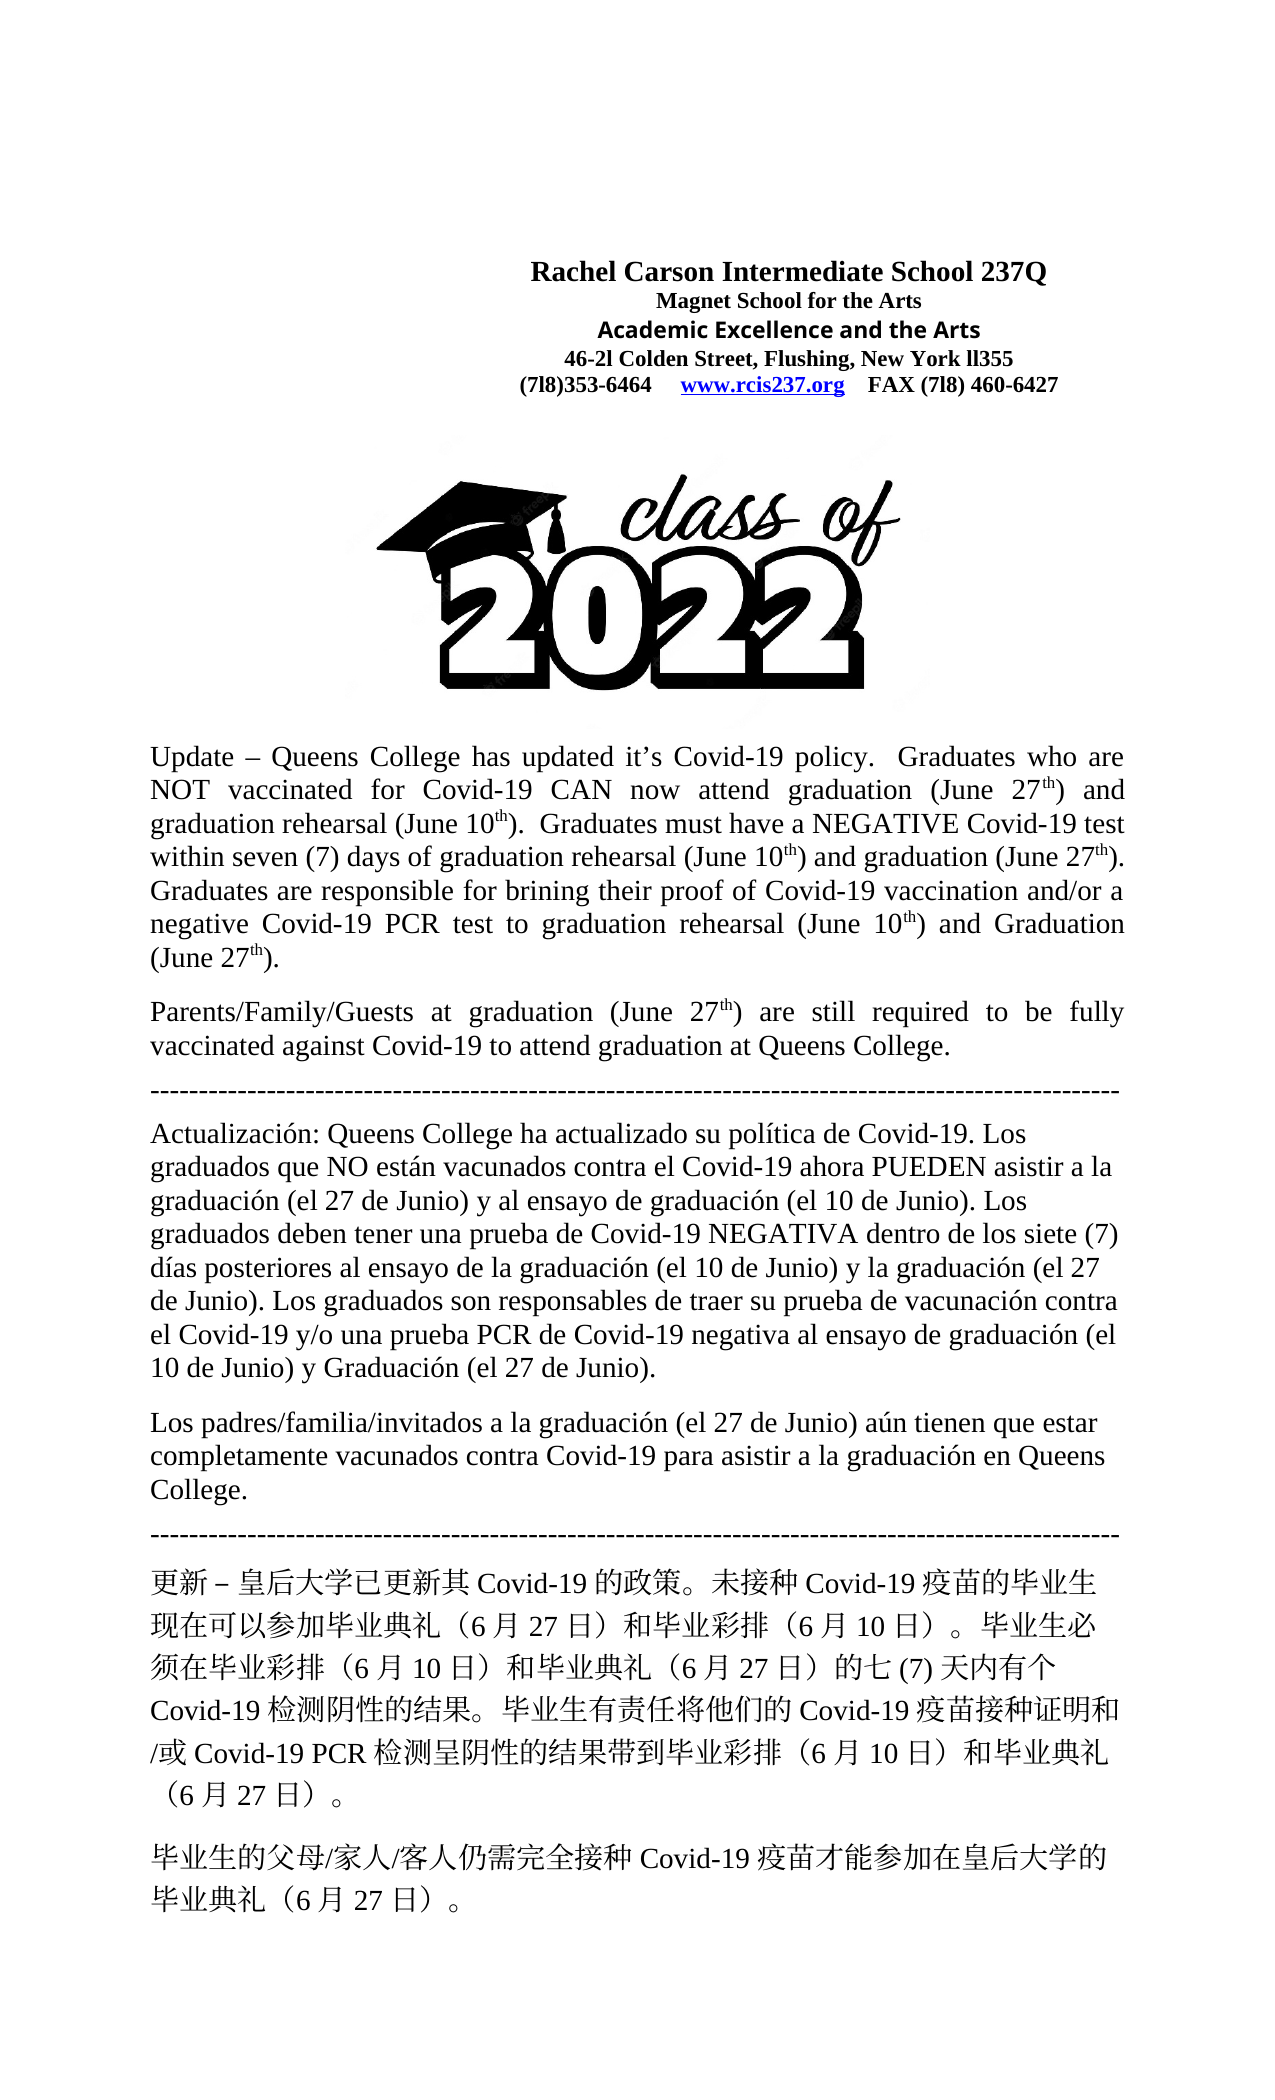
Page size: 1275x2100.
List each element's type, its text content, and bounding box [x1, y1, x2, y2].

picture [345, 435, 930, 729]
text Los padres/familia/invitados a la graduación (el 27 de Junio) aún tienen que estar completamente vacunados contra Covid-19 para asistir a la graduación en Queens College. [150, 1405, 1125, 1506]
text Actualización: Queens College ha actualizado su política de Covid-19. Los graduados que NO están vacunados contra el Covid-19 ahora PUEDEN asistir a la graduación (el 27 de Junio) y al ensayo de graduación (el 10 de Junio). Los graduados deben tener una prueba de Covid-19 NEGATIVA dentro de los siete (7) días posteriores al ensayo de la graduación (el 10 de Junio) y la graduación (el 27 de Junio). Los graduados son responsables de traer su prueba de vacunación contra el Covid-19 y/o una prueba PCR de Covid-19 negativa al ensayo de graduación (el 10 de Junio) y Graduación (el 27 de Junio). [150, 1116, 1125, 1384]
text 毕业生的父母/家人/客人仍需完全接种 Covid-19 疫苗才能参加在皇后大学的毕业典礼（6 月 27 日）。 [150, 1834, 1125, 1919]
text ---------------------------------------------------------------------------------------------------- [150, 1516, 1125, 1549]
text ---------------------------------------------------------------------------------------------------- [150, 1072, 1125, 1105]
text Parents/Family/Guests at graduation (June 27th) are still required to be fully vaccinated against Covid-19 to attend graduation at Queens College. [150, 994, 1125, 1061]
text 更新 – 皇后大学已更新其 Covid-19 的政策。未接种 Covid-19 疫苗的毕业生现在可以参加毕业典礼（6 月 27 日）和毕业彩排（6 月 10 日）。毕业生必须在毕业彩排（6 月 10 日）和毕业典礼（6 月 27 日）的七 (7) 天内有个 Covid-19 检测阴性的结果。毕业生有责任将他们的 Covid-19 疫苗接种证明和/或 Covid-19 PCR 检测呈阴性的结果带到毕业彩排（6 月 10 日）和毕业典礼（6 月 27 日）。 [150, 1560, 1125, 1814]
text Update – Queens College has updated it’s Covid-19 policy. Graduates who are NOT vaccinated for Covid-19 CAN now attend graduation (June 27th) and graduation rehearsal (June 10th). Graduates must have a NEGATIVE Covid-19 test within seven (7) days of graduation rehearsal (June 10th) and graduation (June 27th). Graduates are responsible for brining their proof of Covid-19 vaccination and/or a negative Covid-19 PCR test to graduation rehearsal (June 10th) and Graduation (June 27th). [150, 739, 1125, 973]
